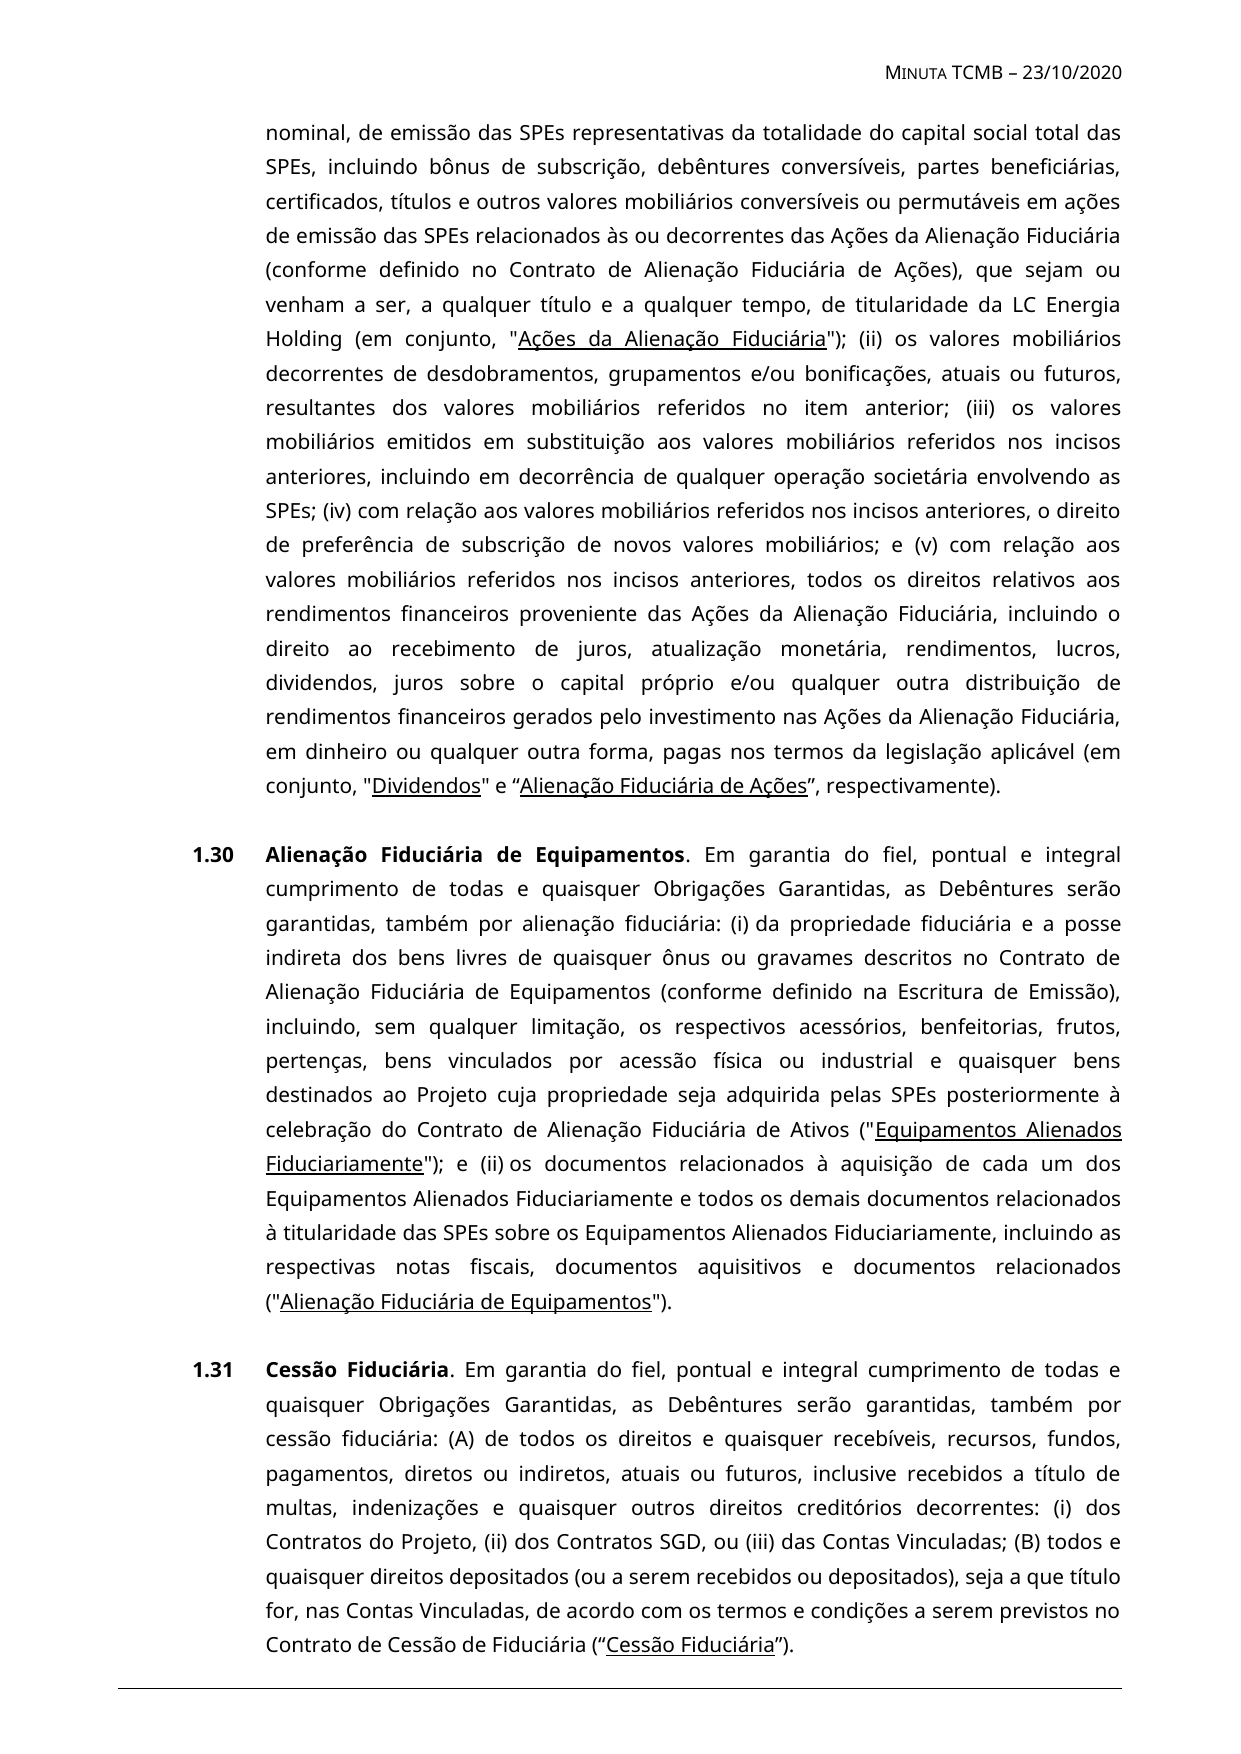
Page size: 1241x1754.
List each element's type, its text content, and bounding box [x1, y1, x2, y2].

list Cessão Fiduciária. Em garantia do fiel, pontual e integral cumprimento de todas e quaisquer Obrigações Garantidas, as Debêntures serão garantidas, também por cessão fiduciária: (A) de todos os direitos e quaisquer recebíveis, recursos, fundos, pagamentos, diretos ou indiretos, atuais ou futuros, inclusive recebidos a título de multas, indenizações e quaisquer outros direitos creditórios decorrentes: (i) dos Contratos do Projeto, (ii) dos Contratos SGD, ou (iii) das Contas Vinculadas; (B) todos e quaisquer direitos depositados (ou a serem recebidos ou depositados), seja a que título for, nas Contas Vinculadas, de acordo com os termos e condições a serem previstos no Contrato de Cessão de Fiduciária (“Cessão Fiduciária”). [192, 1356, 1122, 1659]
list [192, 118, 1122, 800]
list Alienação Fiduciária de Equipamentos. Em garantia do fiel, pontual e integral cumprimento de todas e quaisquer Obrigações Garantidas, as Debêntures serão garantidas, também por alienação fiduciária: (i) da propriedade fiduciária e a posse indireta dos bens livres de quaisquer ônus ou gravames descritos no Contrato de Alienação Fiduciária de Equipamentos (conforme definido na Escritura de Emissão), incluindo, sem qualquer limitação, os respectivos acessórios, benfeitorias, frutos, pertenças, bens vinculados por acessão física ou industrial e quaisquer bens destinados ao Projeto cuja propriedade seja adquirida pelas SPEs posteriormente à celebração do Contrato de Alienação Fiduciária de Ativos ("Equipamentos Alienados Fiduciariamente"); e (ii) os documentos relacionados à aquisição de cada um dos Equipamentos Alienados Fiduciariamente e todos os demais documentos relacionados à titularidade das SPEs sobre os Equipamentos Alienados Fiduciariamente, incluindo as respectivas notas fiscais, documentos aquisitivos e documentos relacionados ("Alienação Fiduciária de Equipamentos"). [192, 840, 1122, 1315]
